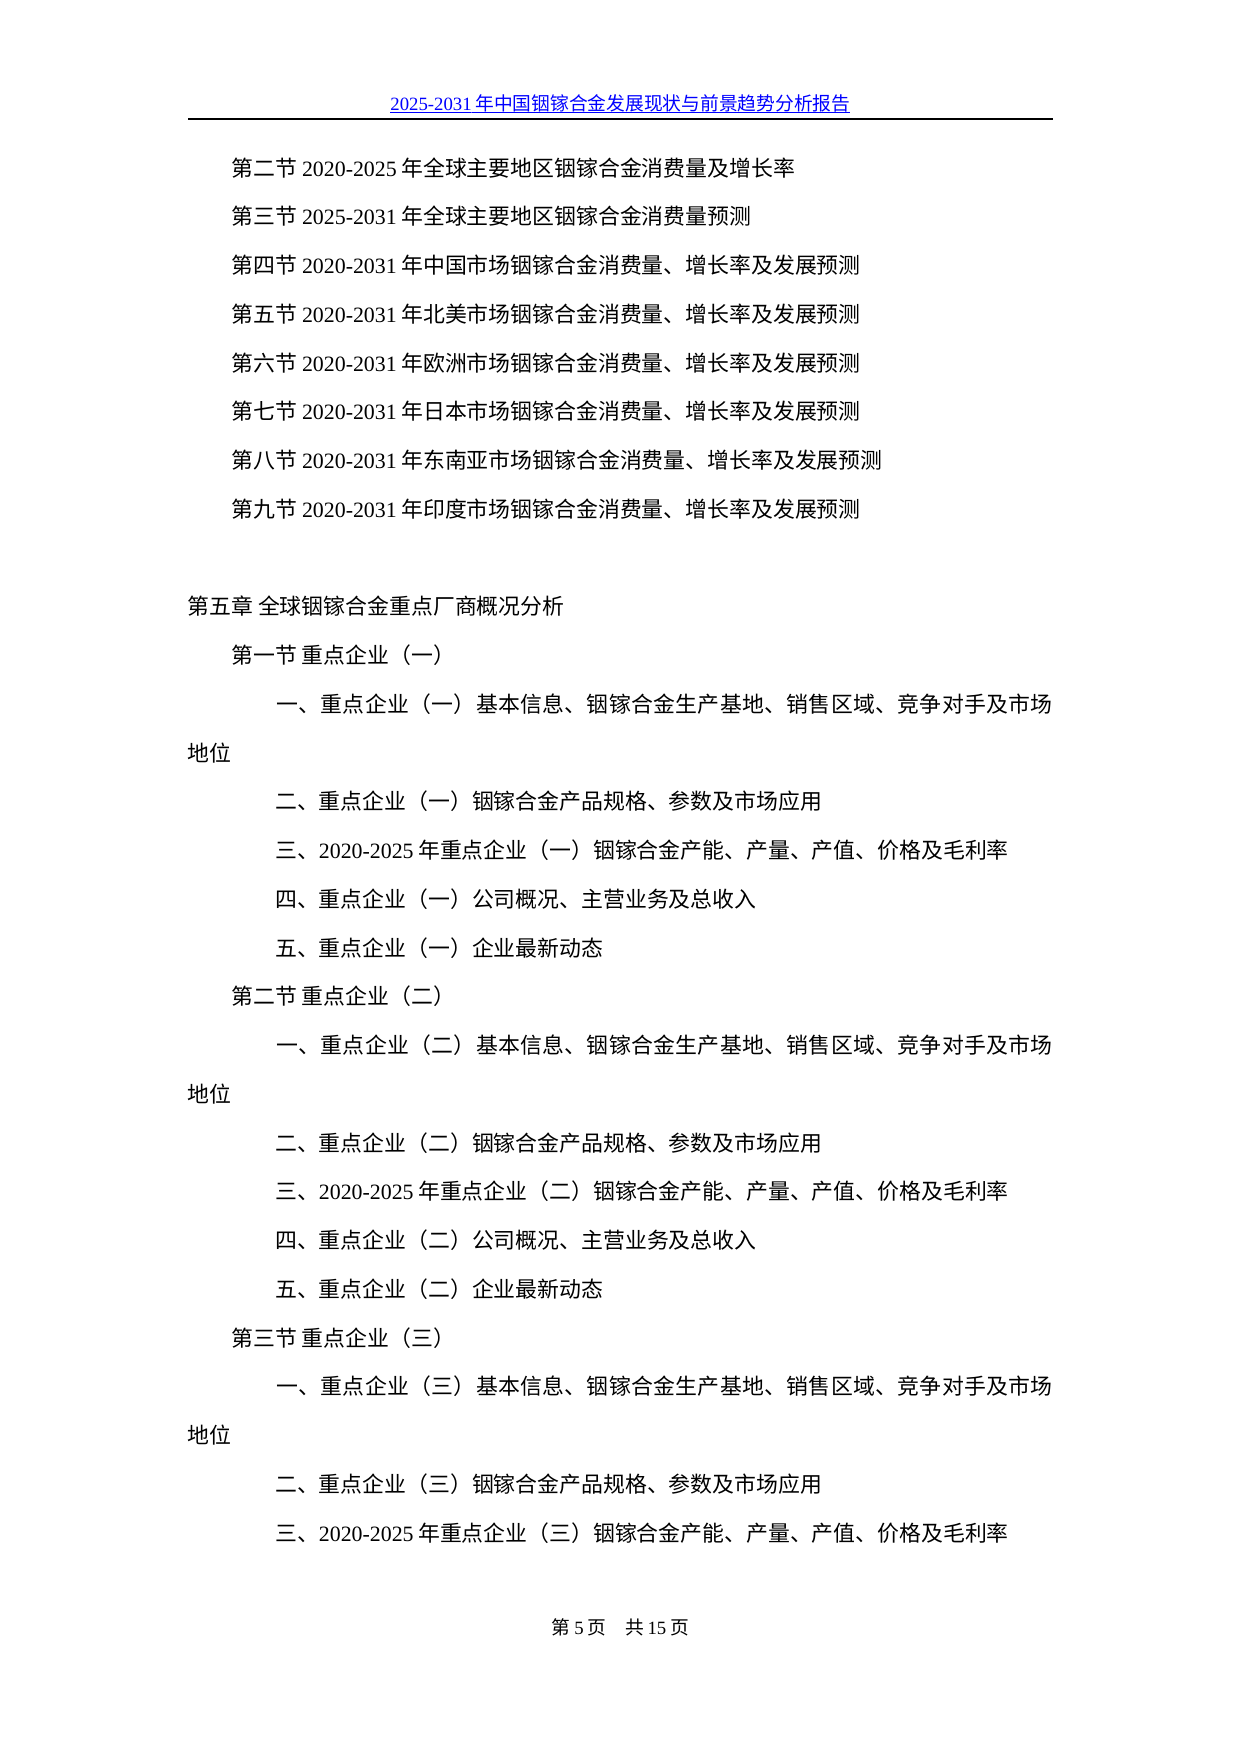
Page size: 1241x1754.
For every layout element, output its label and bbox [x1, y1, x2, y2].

text [187, 150, 1053, 1548]
